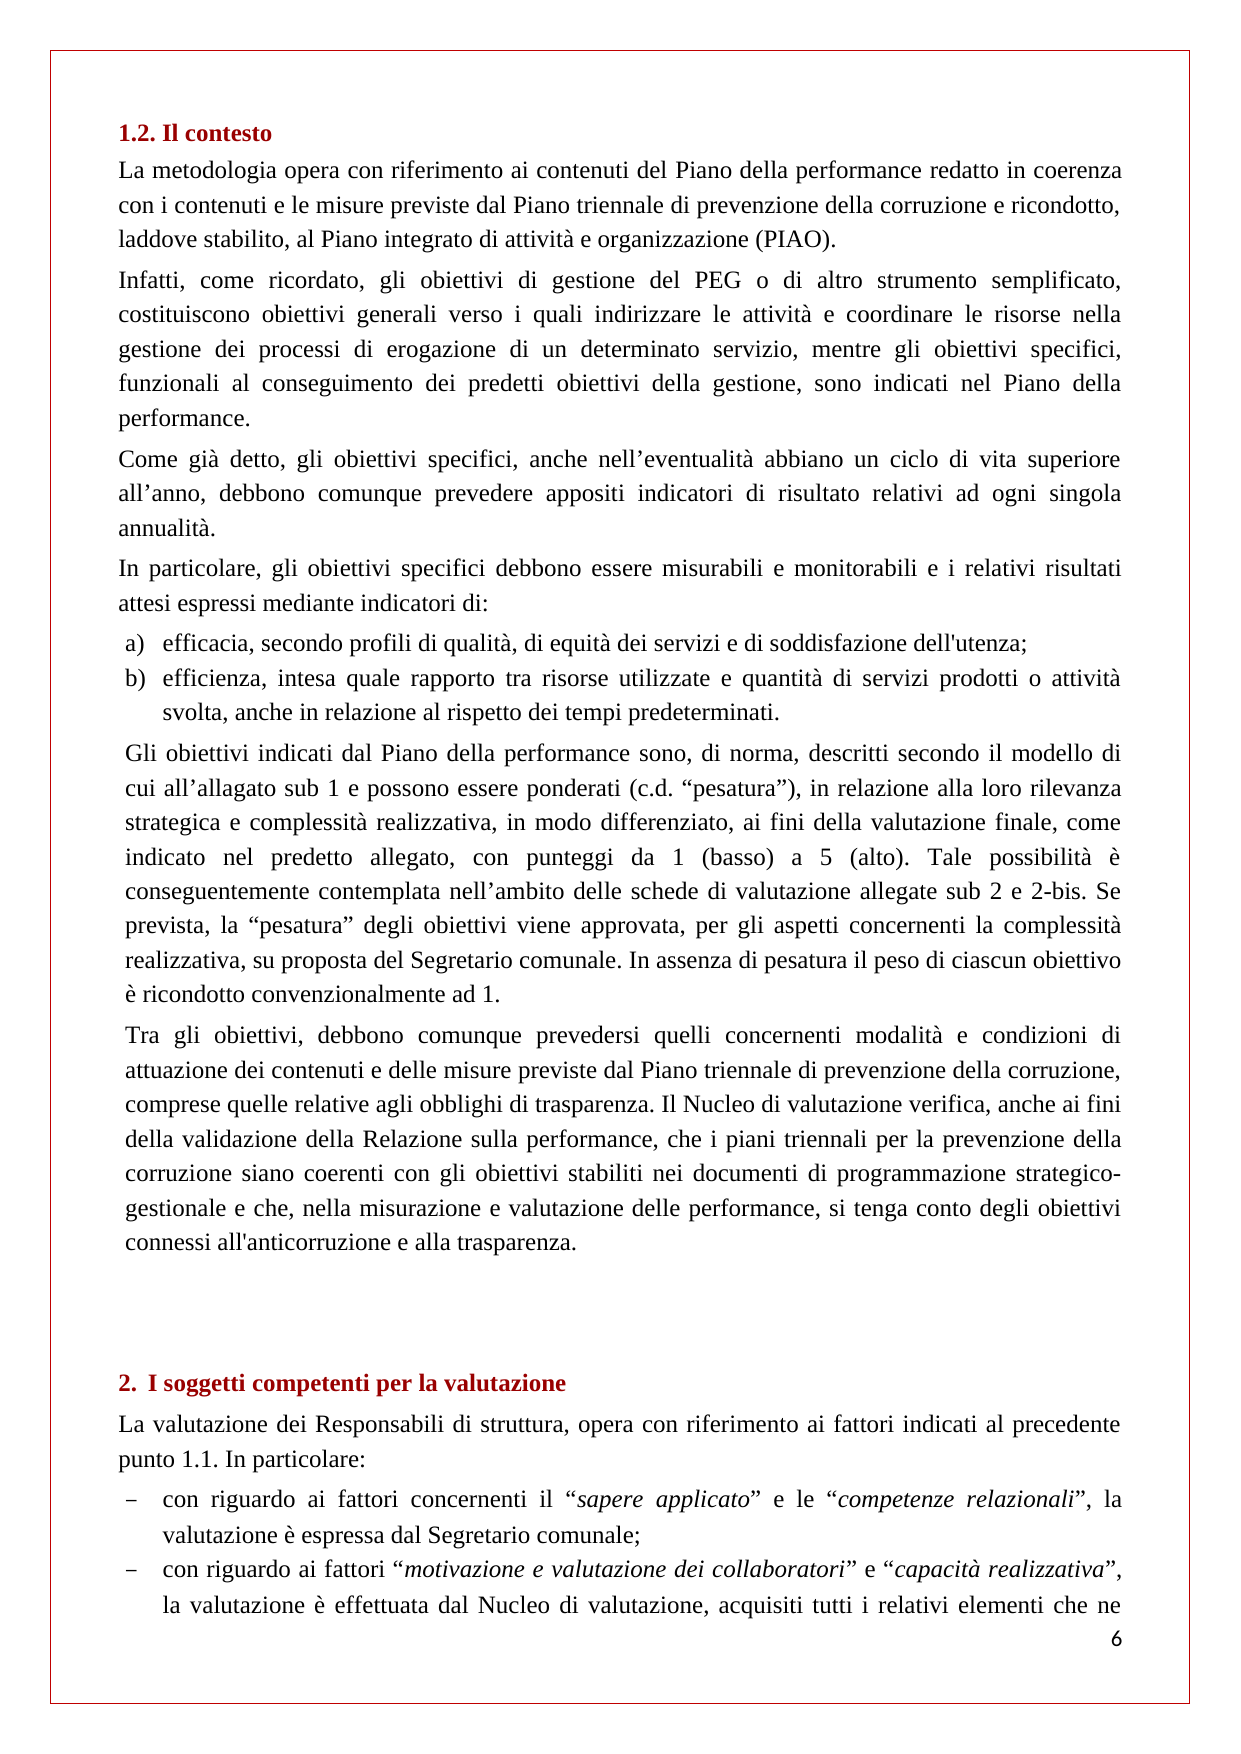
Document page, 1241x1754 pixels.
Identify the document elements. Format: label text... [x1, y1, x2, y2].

text Come già detto, gli obiettivi specifici, anche nell’eventualità abbiano un ciclo di vita superiore all’anno, debbono comunque prevedere appositi indicatori di risultato relativi ad ogni singola annualità. [118, 444, 1122, 541]
text Tra gli obiettivi, debbono comunque prevedersi quelli concernenti modalità e condizioni di attuazione dei contenuti e delle misure previste dal Piano triennale di prevenzione della corruzione, comprese quelle relative agli obblighi di trasparenza. Il Nucleo di valutazione verifica, anche ai fini della validazione della Relazione sulla performance, che i piani triennali per la prevenzione della corruzione siano coerenti con gli obiettivi stabiliti nei documenti di programmazione strategico-gestionale e che, nella misurazione e valutazione delle performance, si tenga conto degli obiettivi connessi all'anticorruzione e alla trasparenza. [125, 1020, 1122, 1256]
text La metodologia opera con riferimento ai contenuti del Piano della performance redatto in coerenza con i contenuti e le misure previste dal Piano triennale di prevenzione della corruzione e ricondotto, laddove stabilito, al Piano integrato di attività e organizzazione (PIAO). [118, 155, 1122, 253]
subtitle 1.2. Il contesto [118, 118, 1122, 147]
list efficacia, secondo profili di qualità, di equità dei servizi e di soddisfazione dell'utenza; [125, 628, 1122, 657]
text Infatti, come ricordato, gli obiettivi di gestione del PEG o di altro strumento semplificato, costituiscono obiettivi generali verso i quali indirizzare le attività e coordinare le risorse nella gestione dei processi di erogazione di un determinato servizio, mentre gli obiettivi specifici, funzionali al conseguimento dei predetti obiettivi della gestione, sono indicati nel Piano della performance. [118, 265, 1122, 432]
text Gli obiettivi indicati dal Piano della performance sono, di norma, descritti secondo il modello di cui all’allagato sub 1 e possono essere ponderati (c.d. “pesatura”), in relazione alla loro rilevanza strategica e complessità realizzativa, in modo differenziato, ai fini della valutazione finale, come indicato nel predetto allegato, con punteggi da 1 (basso) a 5 (alto). Tale possibilità è conseguentemente contemplata nell’ambito delle schede di valutazione allegate sub 2 e 2-bis. Se prevista, la “pesatura” degli obiettivi viene approvata, per gli aspetti concernenti la complessità realizzativa, su proposta del Segretario comunale. In assenza di pesatura il peso di ciascun obiettivo è ricondotto convenzionalmente ad 1. [125, 738, 1122, 1008]
text In particolare, gli obiettivi specifici debbono essere misurabili e monitorabili e i relativi risultati attesi espressi mediante indicatori di: [118, 553, 1122, 617]
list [125, 1554, 1122, 1618]
list con riguardo ai fattori concernenti il “sapere applicato” e le “competenze relazionali”, la valutazione è espressa dal Segretario comunale; [125, 1484, 1122, 1549]
text La valutazione dei Responsabili di struttura, opera con riferimento ai fattori indicati al precedente punto 1.1. In particolare: [118, 1409, 1122, 1473]
list efficienza, intesa quale rapporto tra risorse utilizzate e quantità di servizi prodotti o attività svolta, anche in relazione al rispetto dei tempi predeterminati. [125, 663, 1122, 726]
subtitle I soggetti competenti per la valutazione [118, 1368, 1122, 1397]
